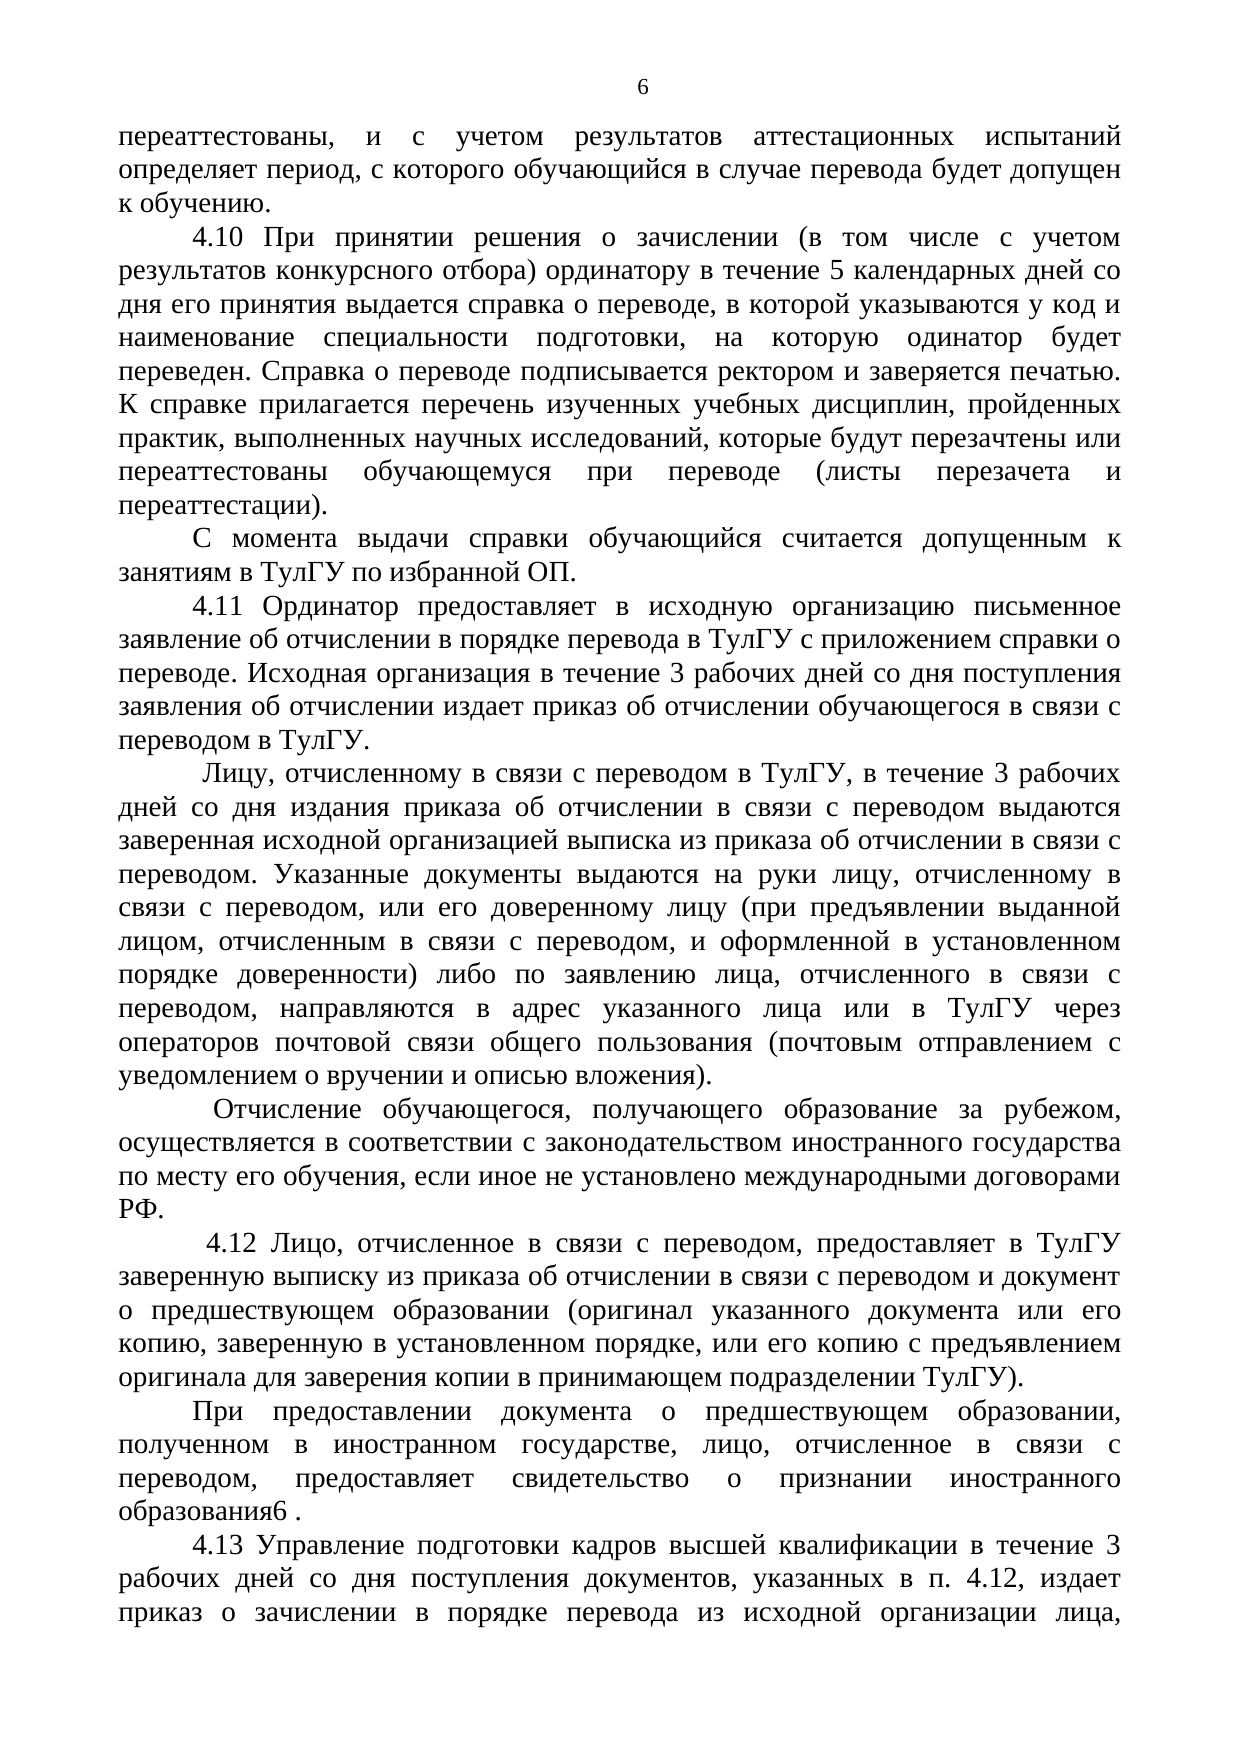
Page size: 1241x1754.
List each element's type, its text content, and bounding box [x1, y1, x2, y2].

text 4.10 При принятии решения о зачислении (в том числе с учетом результатов конкурсного отбора) ординатору в течение 5 календарных дней со дня его принятия выдается справка о переводе, в которой указываются у код и наименование специальности подготовки, на которую одинатор будет переведен. Справка о переводе подписывается ректором и заверяется печатью. К справке прилагается перечень изученных учебных дисциплин, пройденных практик, выполненных научных исследований, которые будут перезачтены или переаттестованы обучающемуся при переводе (листы перезачета и переаттестации). [118, 219, 1122, 521]
text 4.12 Лицо, отчисленное в связи с переводом, предоставляет в ТулГУ заверенную выписку из приказа об отчислении в связи с переводом и документ о предшествующем образовании (оригинал указанного документа или его копию, заверенную в установленном порядке, или его копию с предъявлением оригинала для заверения копии в принимающем подразделении ТулГУ). [118, 1225, 1122, 1393]
text 4.11 Ординатор предоставляет в исходную организацию письменное заявление об отчислении в порядке перевода в ТулГУ с приложением справки о переводе. Исходная организация в течение 3 рабочих дней со дня поступления заявления об отчислении издает приказ об отчислении обучающегося в связи с переводом в ТулГУ. [118, 588, 1122, 755]
text Лицу, отчисленному в связи с переводом в ТулГУ, в течение 3 рабочих дней со дня издания приказа об отчислении в связи с переводом выдаются заверенная исходной организацией выписка из приказа об отчислении в связи с переводом. Указанные документы выдаются на руки лицу, отчисленному в связи с переводом, или его доверенному лицу (при предъявлении выданной лицом, отчисленным в связи с переводом, и оформленной в установленном порядке доверенности) либо по заявлению лица, отчисленного в связи с переводом, направляются в адрес указанного лица или в ТулГУ через операторов почтовой связи общего пользования (почтовым отправлением с уведомлением о вручении и описью вложения). [118, 755, 1122, 1091]
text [118, 118, 1122, 219]
text При предоставлении документа о предшествующем образовании, полученном в иностранном государстве, лицо, отчисленное в связи с переводом, предоставляет свидетельство о признании иностранного образования6 . [118, 1393, 1122, 1527]
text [118, 1527, 1122, 1627]
text С момента выдачи справки обучающийся считается допущенным к занятиям в ТулГУ по избранной ОП. [118, 521, 1122, 588]
text Отчисление обучающегося, получающего образование за рубежом, осуществляется в соответствии с законодательством иностранного государства по месту его обучения, если иное не установлено международными договорами РФ. [118, 1091, 1122, 1225]
